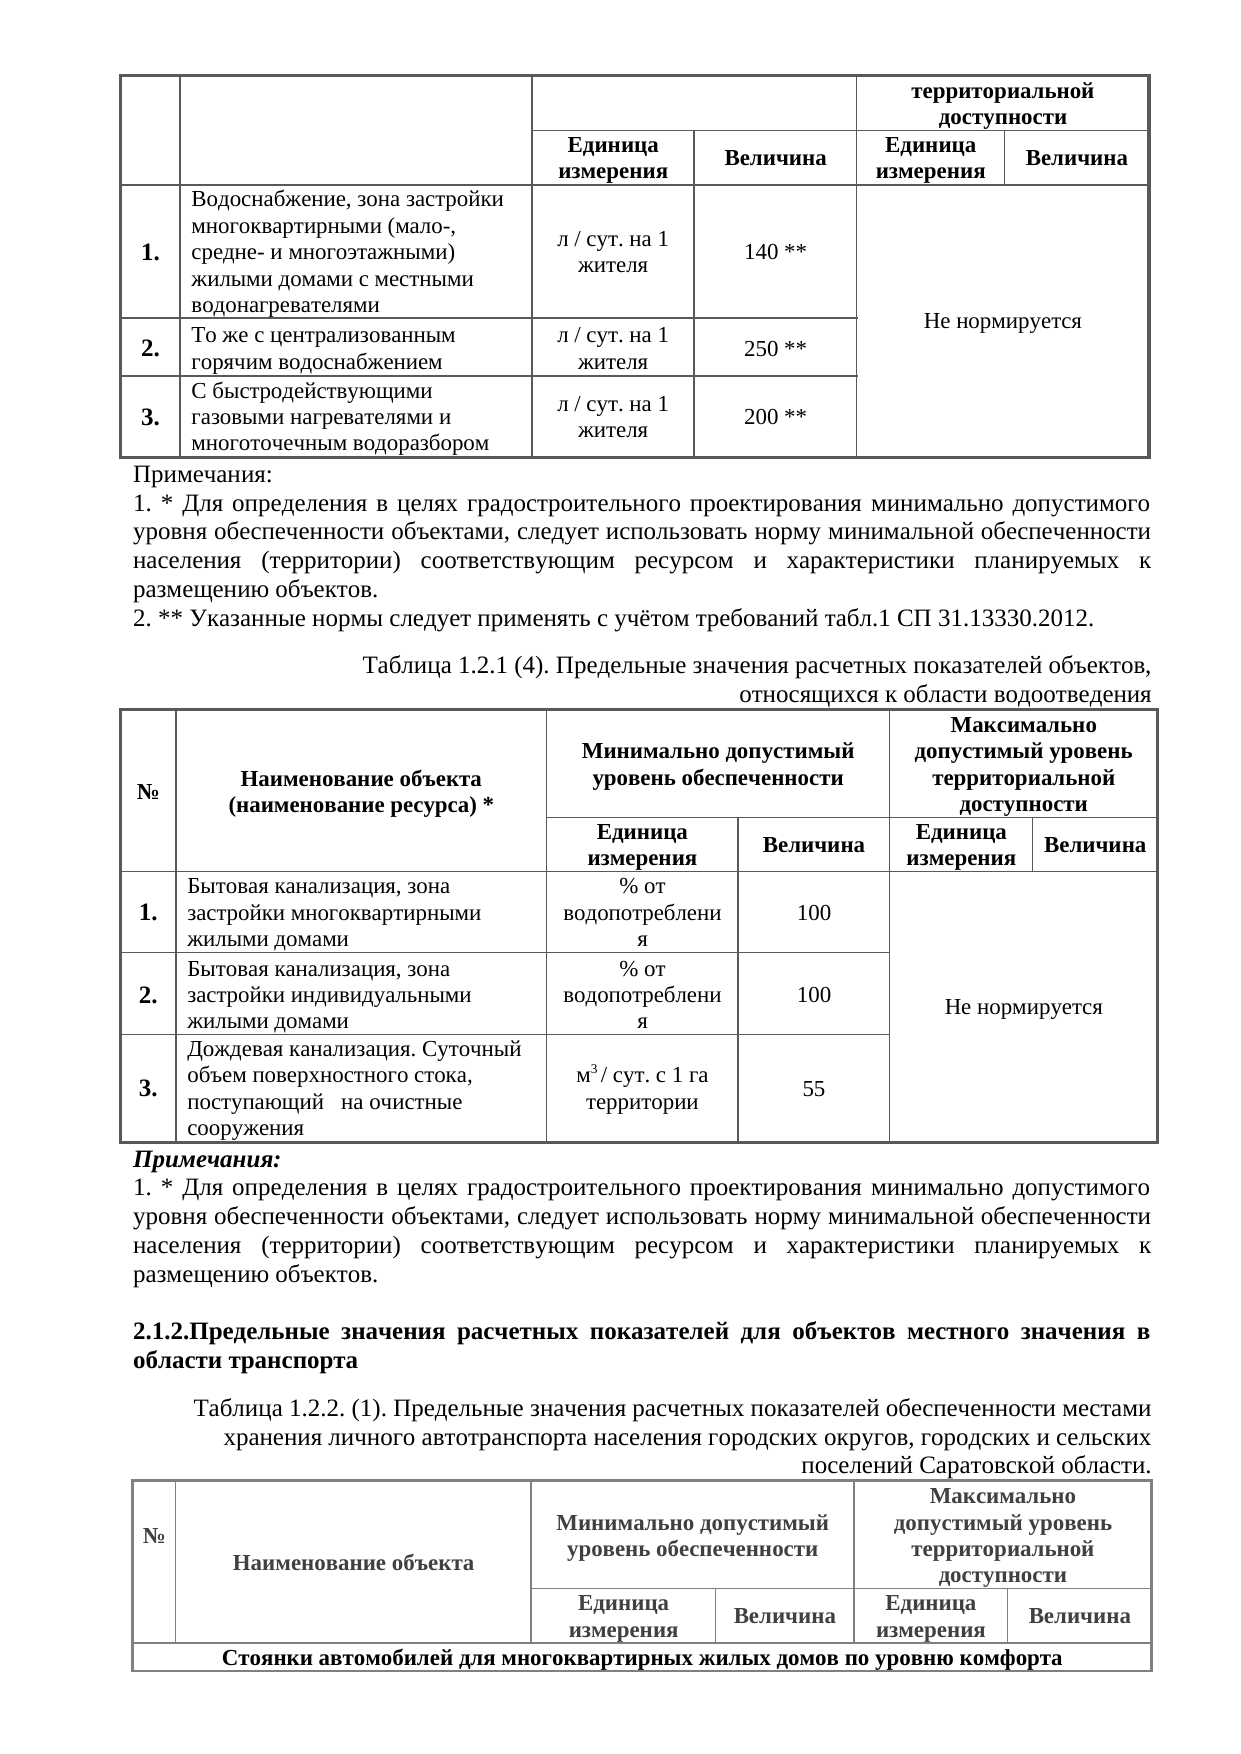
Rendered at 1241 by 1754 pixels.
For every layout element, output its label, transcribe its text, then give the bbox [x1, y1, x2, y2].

table_header № [122, 711, 175, 871]
table_cell 3. [122, 1035, 175, 1141]
table_cell Бытовая канализация, зона застройки индивидуальными жилыми домами [177, 953, 546, 1034]
table_cell 100 [739, 953, 889, 1034]
table_cell То же с централизованным горячим водоснабжением [181, 319, 531, 375]
table_cell Водоснабжение, зона застройки многоквартирными (мало-, средне- и многоэтажными) жилыми домами с местными водонагревателями [181, 186, 531, 317]
table_cell Единица измерения [890, 818, 1032, 871]
table_cell Величина [1008, 1589, 1150, 1642]
table_header Наименование объекта (наименование ресурса) * [177, 711, 546, 871]
table_cell 250 ** [695, 319, 856, 375]
table_cell 100 [739, 872, 889, 951]
table_header Максимально допустимый уровень территориальной доступности [890, 711, 1156, 817]
table_cell 2. [122, 319, 179, 375]
table_cell 55 [739, 1035, 889, 1141]
text Таблица 1.2.1 (4). Предельные значения расчетных показателей объектов, [133, 651, 1152, 679]
table_header № [134, 1482, 175, 1642]
table_cell Величина [716, 1589, 853, 1642]
table_cell 1. [122, 186, 179, 317]
table_cell Бытовая канализация, зона застройки многоквартирными жилыми домами [177, 872, 546, 951]
table_cell Величина [1005, 131, 1147, 184]
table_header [855, 1482, 1150, 1588]
table_cell Единица измерения [532, 1589, 715, 1642]
table_cell 200 ** [695, 377, 856, 456]
table_cell Единица измерения [533, 131, 693, 184]
table_cell л / сут. на 1 жителя [533, 377, 693, 456]
table_header № [122, 77, 179, 184]
table_cell Величина [695, 131, 856, 184]
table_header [181, 77, 531, 184]
text 2. ** Указанные нормы следует применять с учётом требований табл.1 СП 31.13330.2012. [133, 603, 1152, 631]
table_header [176, 1482, 530, 1642]
table_cell Величина [739, 818, 889, 871]
table_cell % от водопотребления [547, 953, 737, 1034]
text Таблица 1.2.2. (1). Предельные значения расчетных показателей обеспеченности местами хранения личного автотранспорта населения городских округов, городских и сельских поселений Саратовской области. [133, 1393, 1152, 1479]
text относящихся к области водоотведения [133, 679, 1152, 708]
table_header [857, 77, 1147, 130]
table_cell Не нормируется [890, 872, 1156, 1141]
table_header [533, 77, 856, 130]
table_cell С быстродействующими газовыми нагревателями и многоточечным водоразбором [181, 377, 531, 456]
table_cell 3. [122, 377, 179, 456]
table_cell Величина [1033, 818, 1156, 871]
table_cell 1. [122, 872, 175, 951]
table_cell Единица измерения [547, 818, 737, 871]
text 2.1.2.Предельные значения расчетных показателей для объектов местного значения в области транспорта [133, 1316, 1152, 1374]
table_cell 2. [122, 953, 175, 1034]
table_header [532, 1482, 853, 1588]
table_cell Единица измерения [855, 1589, 1007, 1642]
table_cell 140 ** [695, 186, 856, 317]
table_cell л / сут. на 1 жителя [533, 186, 693, 317]
table_cell л / сут. на 1 жителя [533, 319, 693, 375]
table_cell Стоянки автомобилей для многоквартирных жилых домов по уровню комфорта [134, 1644, 1150, 1670]
table_cell Не нормируется [857, 186, 1147, 456]
text Примечания: [133, 1144, 1152, 1172]
table_cell м3 / сут. с 1 га территории [547, 1035, 737, 1141]
table_cell Единица измерения [857, 131, 1004, 184]
text Примечания: [133, 459, 1152, 488]
table_header Минимально допустимый уровень обеспеченности [547, 711, 889, 817]
table_cell % от водопотребления [547, 872, 737, 951]
table_cell Дождевая канализация. Суточный объем поверхностного стока, поступающий на очистные сооружения [177, 1035, 546, 1141]
